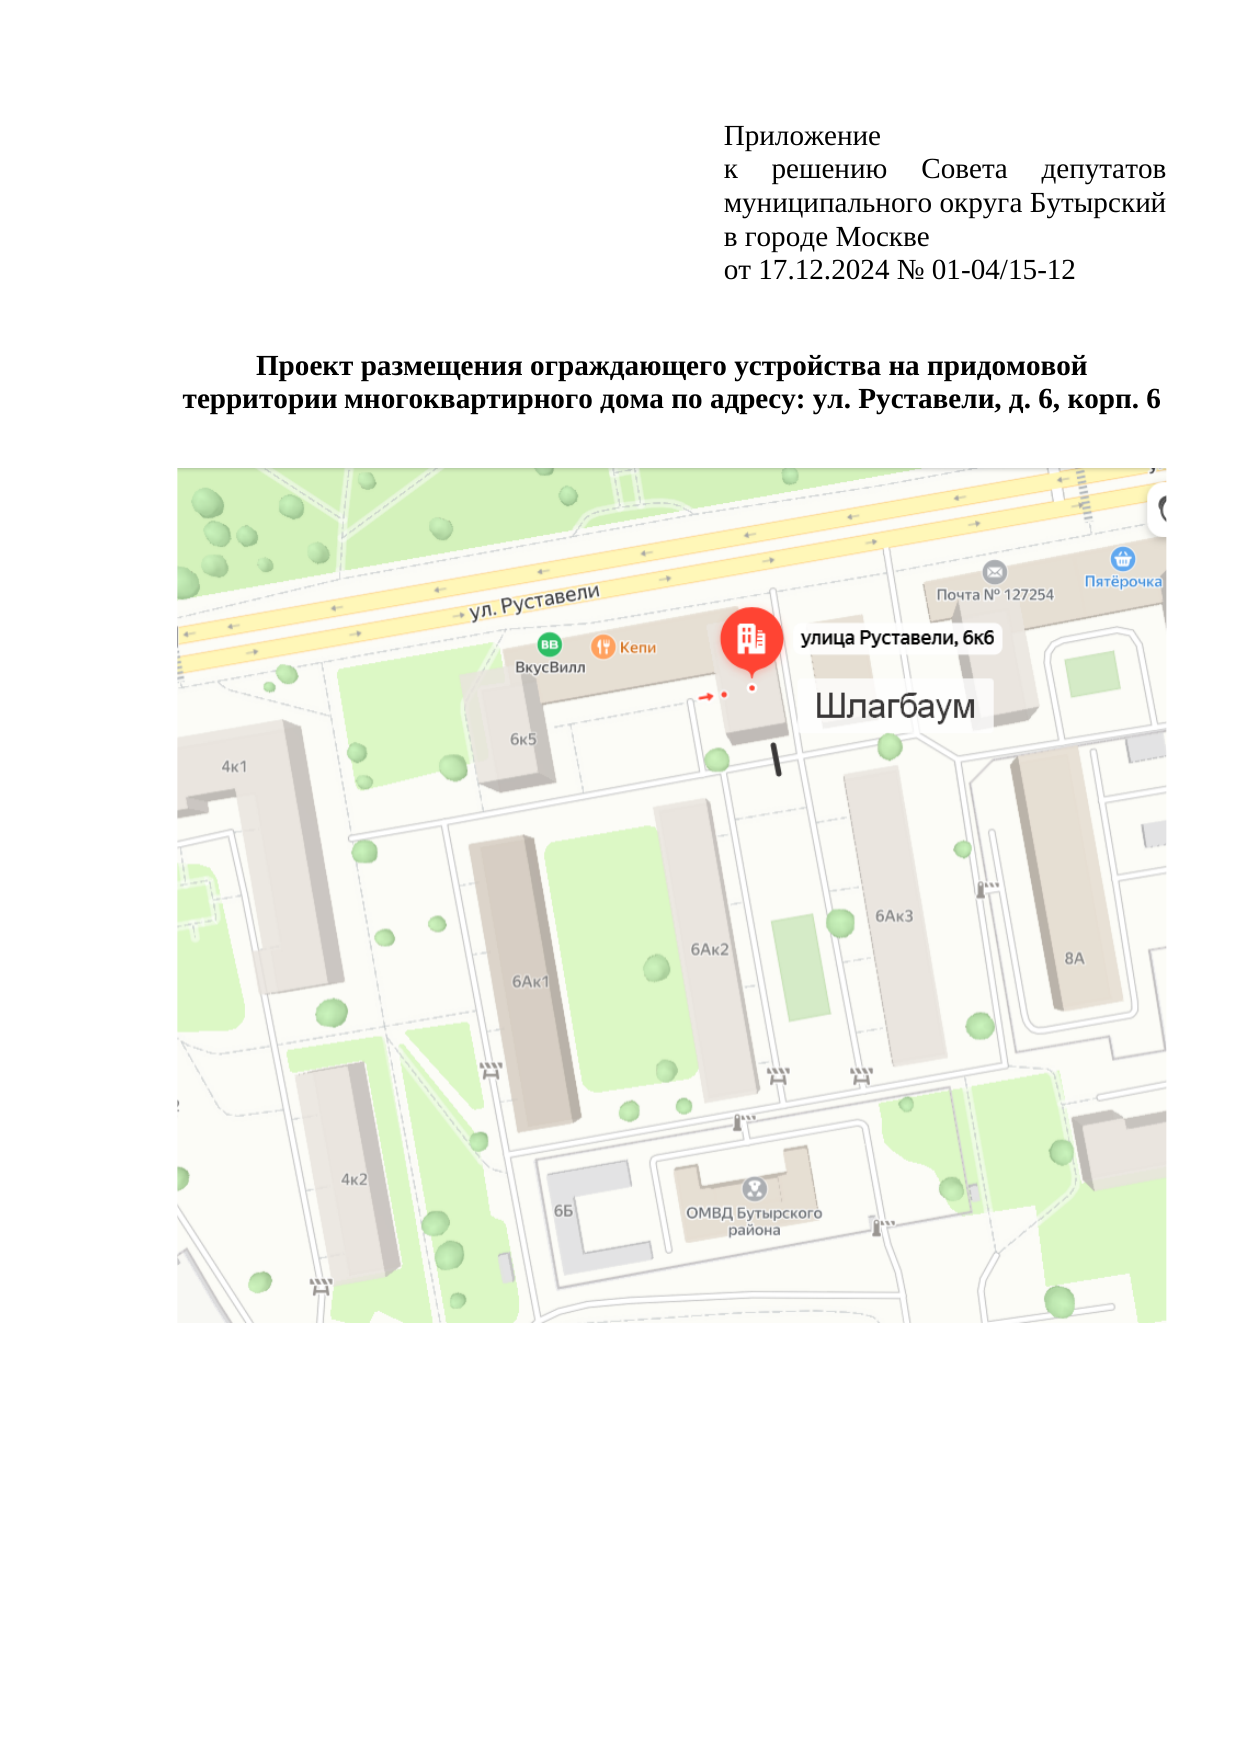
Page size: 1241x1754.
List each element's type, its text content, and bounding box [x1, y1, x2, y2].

text к решению Совета депутатов муниципального округа Бутырский в городе Москве [723, 152, 1167, 252]
text Проект размещения ограждающего устройства на придомовой территории многоквартирного дома по адресу: ул. Руставели, д. 6, корп. 6 [177, 348, 1167, 415]
text Приложение [723, 118, 1167, 152]
text от 17.12.2024 № 01-04/15-12 [723, 252, 1167, 286]
picture [177, 468, 1167, 1323]
